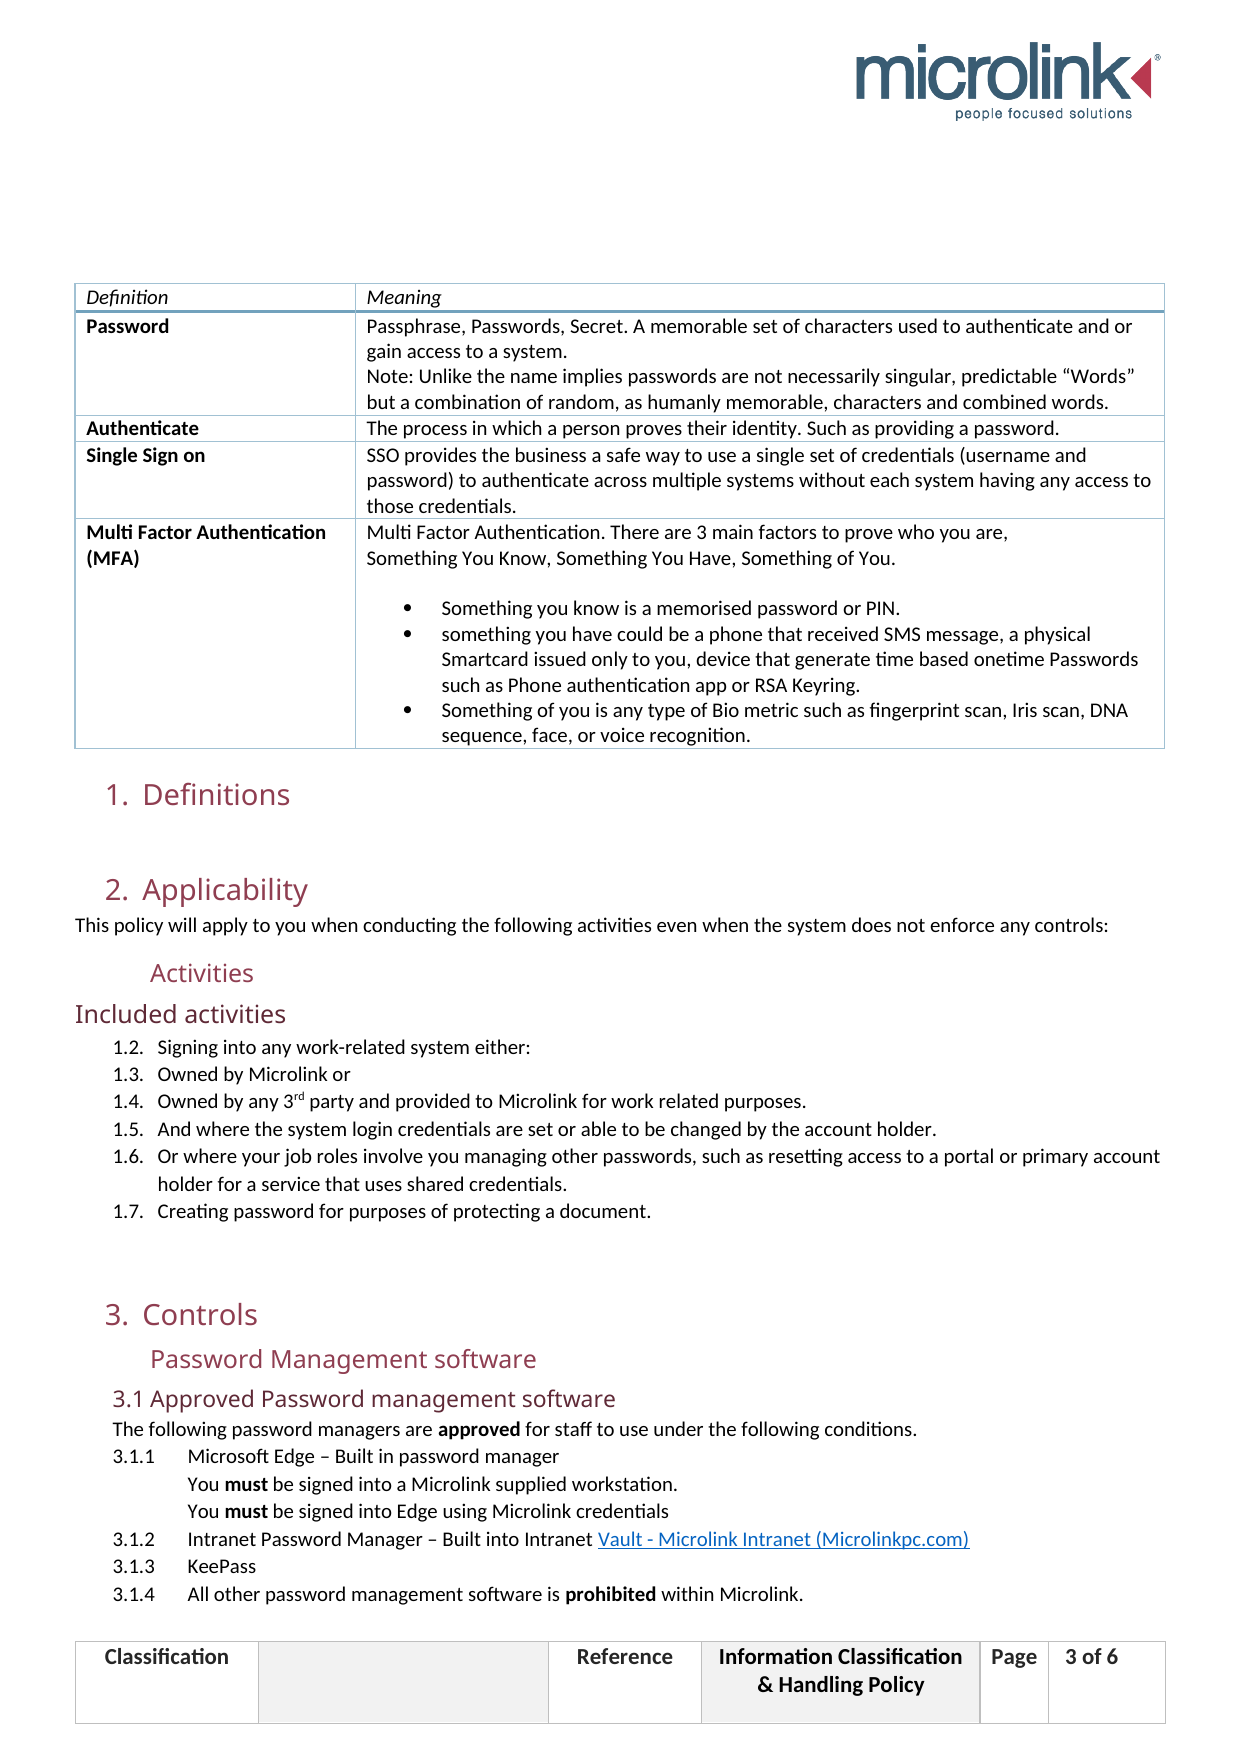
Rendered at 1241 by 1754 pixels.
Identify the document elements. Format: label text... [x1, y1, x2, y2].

subtitle Definitions [104, 774, 1165, 814]
list Signing into any work-related system either: [112, 1034, 1165, 1059]
table_cell SSO provides the business a safe way to use a single set of credentials (username and password) to authenticate across multiple systems without each system having any access to those credentials. [356, 442, 1164, 518]
subtitle Applicability [104, 869, 1165, 909]
list The following password managers are approved for staff to use under the following conditions. [112, 1416, 1165, 1442]
subtitle Included activities [75, 997, 1165, 1031]
list And where the system login credentials are set or able to be changed by the account holder. [112, 1116, 1165, 1141]
table_header Meaning [356, 284, 1164, 310]
list Intranet Password Manager – Built into Intranet Vault - Microlink Intranet (Microlinkpc.com) [112, 1526, 1165, 1551]
list Owned by Microlink or [112, 1061, 1165, 1087]
list Microsoft Edge – Built in password manager [112, 1444, 1165, 1469]
table_header Definition [76, 284, 355, 310]
picture [841, 35, 1166, 133]
subtitle Password Management software [150, 1342, 1165, 1376]
list Owned by any 3rd party and provided to Microlink for work related purposes. [112, 1089, 1165, 1114]
table_cell Passphrase, Passwords, Secret. A memorable set of characters used to authenticate and or gain access to a system. Note: Unlike the name implies passwords are not necessarily singular, predictable “Words” but a combination of random, as humanly memorable, characters and combined words. [356, 313, 1164, 414]
table_cell Password [76, 313, 355, 414]
table_cell Single Sign on [76, 442, 355, 518]
list All other password management software is prohibited within Microlink. [112, 1581, 1165, 1606]
subtitle Activities [150, 956, 1165, 990]
list Creating password for purposes of protecting a document. [112, 1198, 1165, 1224]
list KeePass [112, 1553, 1165, 1579]
subtitle Approved Password management software [112, 1383, 1165, 1414]
subtitle Controls [104, 1295, 1165, 1334]
text This policy will apply to you when conducting the following activities even when the system does not enforce any controls: [75, 912, 1165, 937]
list Or where your job roles involve you managing other passwords, such as resetting access to a portal or primary account holder for a service that uses shared credentials. [112, 1143, 1165, 1196]
table_cell Multi Factor Authentication (MFA) [76, 519, 355, 748]
table_cell The process in which a person proves their identity. Such as providing a password. [356, 416, 1164, 441]
list You must be signed into Edge using Microlink credentials [187, 1498, 1165, 1524]
list You must be signed into a Microlink supplied workstation. [187, 1471, 1165, 1497]
table_cell Authenticate [76, 416, 355, 441]
table_cell Multi Factor Authentication. There are 3 main factors to prove who you are, Something You Know, Something You Have, Something of You. Something you know is a memorised password or PIN. something you have could be a phone that received SMS message, a physical Smartcard issued only to you, device that generate time based onetime Passwords such as Phone authentication app or RSA Keyring. Something of you is any type of Bio metric such as fingerprint scan, Iris scan, DNA sequence, face, or voice recognition. [356, 519, 1164, 748]
